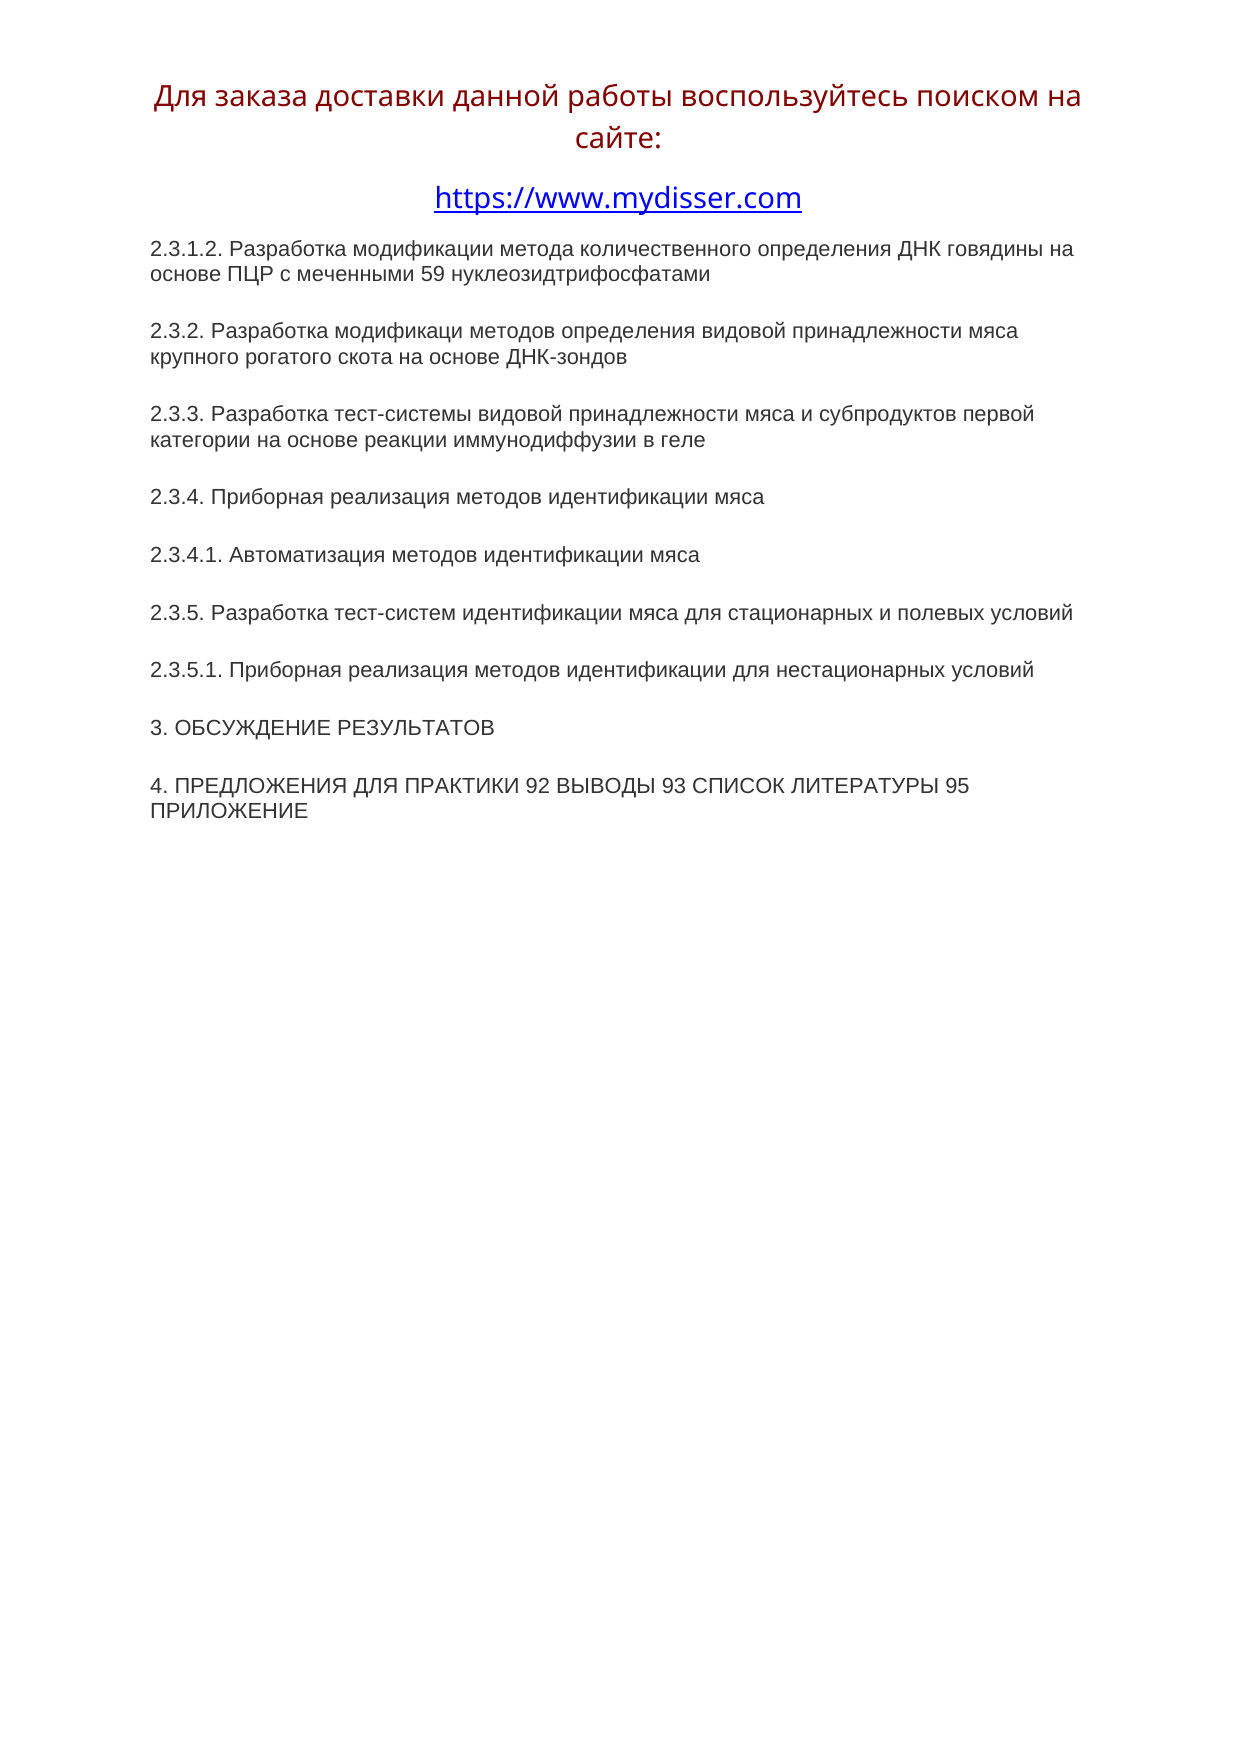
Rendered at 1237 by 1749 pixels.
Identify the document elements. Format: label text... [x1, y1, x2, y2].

text 3. ОБСУЖДЕНИЕ РЕЗУЛЬТАТОВ [150, 715, 1086, 740]
text 2.3.3. Разработка тест-системы видовой принадлежности мяса и субпродуктов первой категории на основе реакции иммунодиффузии в геле [150, 401, 1086, 452]
text 2.3.5.1. Приборная реализация методов идентификации для нестационарных условий [150, 657, 1086, 683]
text 2.3.4.1. Автоматизация методов идентификации мяса [150, 542, 1086, 567]
text 2.3.1.2. Разработка модификации метода количественного определения ДНК говядины на основе ПЦР с меченными 59 нуклеозидтрифосфатами [150, 236, 1086, 286]
text 2.3.4. Приборная реализация методов идентификации мяса [150, 484, 1086, 509]
text 4. ПРЕДЛОЖЕНИЯ ДЛЯ ПРАКТИКИ 92 ВЫВОДЫ 93 СПИСОК ЛИТЕРАТУРЫ 95 ПРИЛОЖЕНИЕ [150, 773, 1086, 823]
text 2.3.5. Разработка тест-систем идентификации мяса для стационарных и полевых условий [150, 600, 1086, 625]
text 2.3.2. Разработка модификаци методов определения видовой принадлежности мяса крупного рогатого скота на основе ДНК-зондов [150, 318, 1086, 369]
